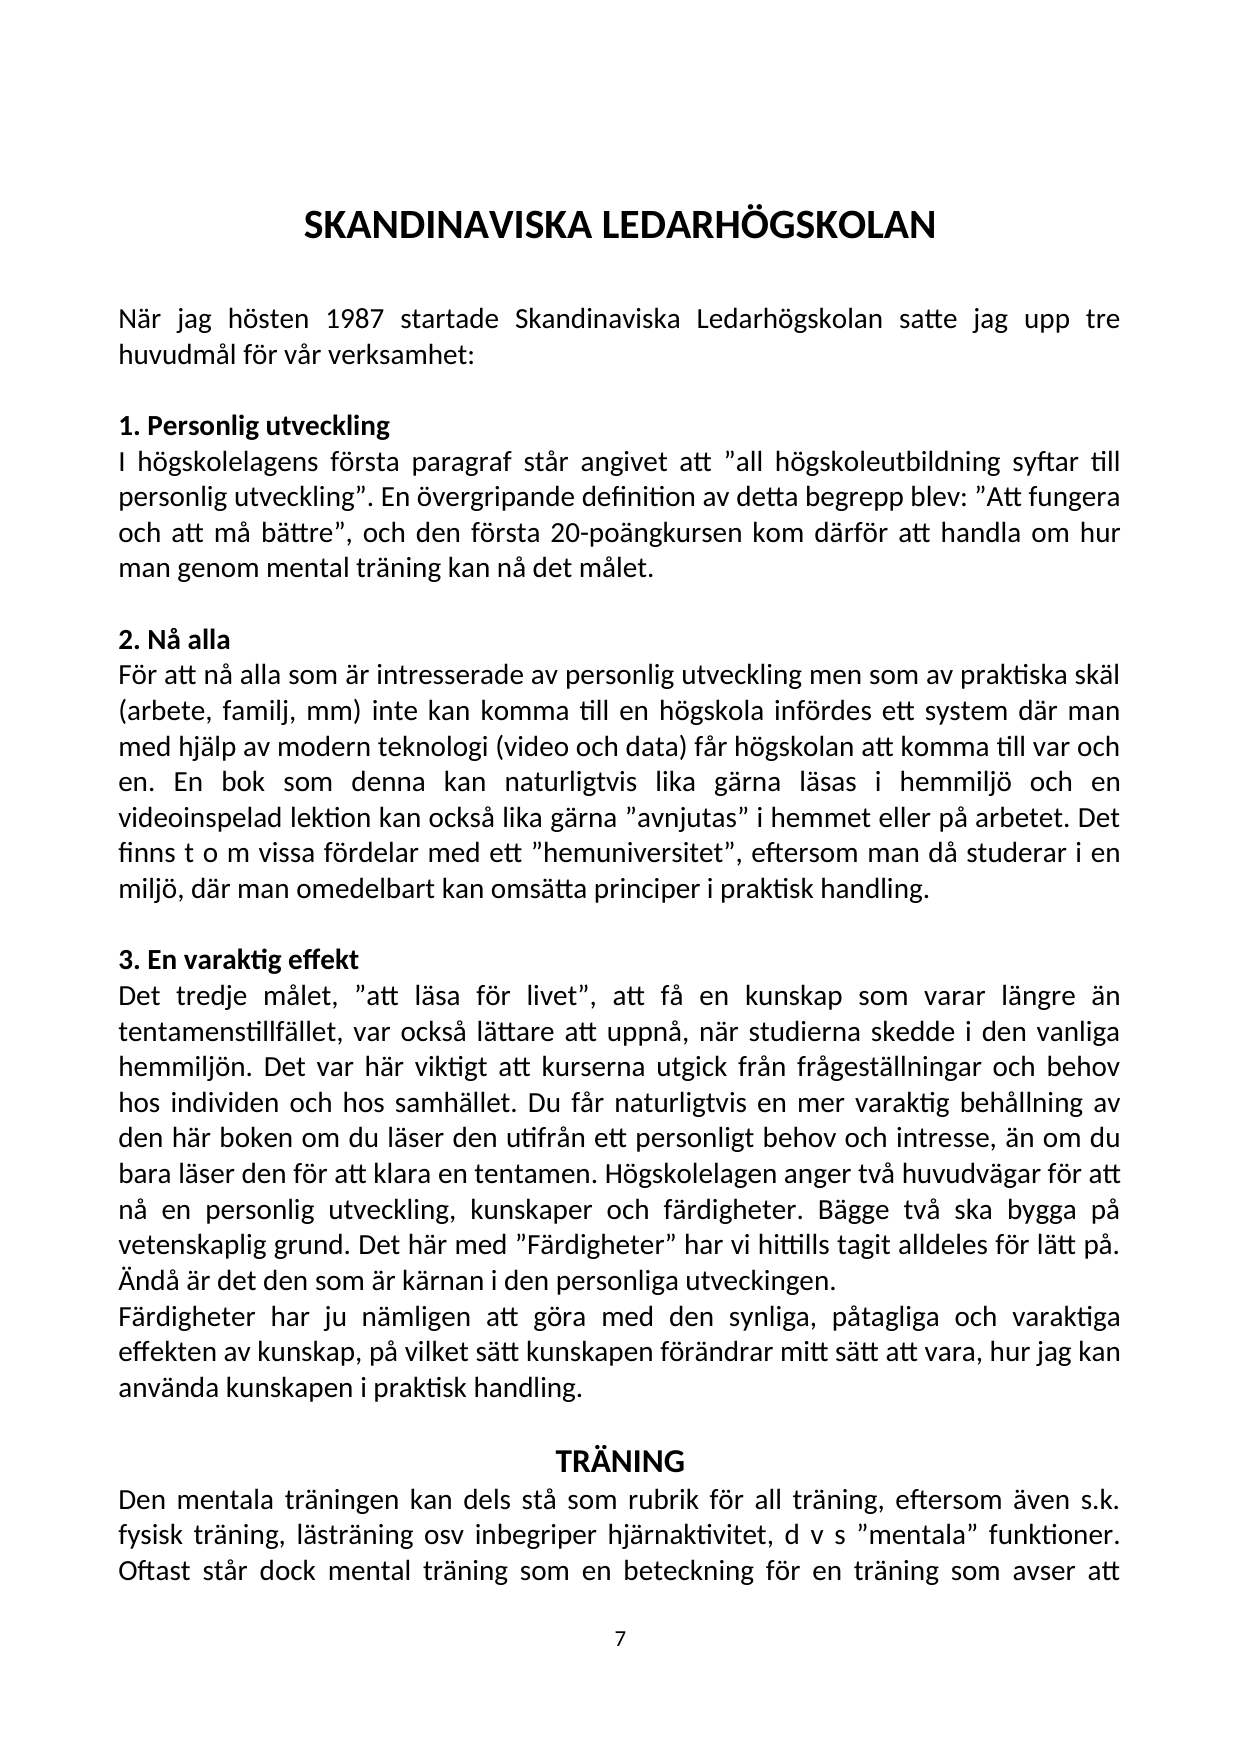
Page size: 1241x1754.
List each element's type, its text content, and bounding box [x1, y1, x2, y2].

text I högskolelagens första paragraf står angivet att ”all högskoleutbildning syftar till personlig utveckling”. En övergripande definition av detta begrepp blev: ”Att fungera och att må bättre”, och den första 20-poängkursen kom därför att handla om hur man genom mental träning kan nå det målet. [118, 443, 1122, 585]
text För att nå alla som är intresserade av personlig utveckling men som av praktiska skäl (arbete, familj, mm) inte kan komma till en högskola infördes ett system där man med hjälp av modern teknologi (video och data) får högskolan att komma till var och en. En bok som denna kan naturligtvis lika gärna läsas i hemmiljö och en videoinspelad lektion kan också lika gärna ”avnjutas” i hemmet eller på arbetet. Det finns t o m vissa fördelar med ett ”hemuniversitet”, eftersom man då studerar i en miljö, där man omedelbart kan omsätta principer i praktisk handling. [118, 656, 1122, 906]
text När jag hösten 1987 startade Skandinaviska Ledarhögskolan satte jag upp tre huvudmål för vår verksamhet: [118, 300, 1122, 371]
text Det tredje målet, ”att läsa för livet”, att få en kunskap som varar längre än tentamenstillfället, var också lättare att uppnå, när studierna skedde i den vanliga hemmiljön. Det var här viktigt att kurserna utgick från frågeställningar och behov hos individen och hos samhället. Du får naturligtvis en mer varaktig behållning av den här boken om du läser den utifrån ett personligt behov och intresse, än om du bara läser den för att klara en tentamen. Högskolelagen anger två huvudvägar för att nå en personlig utveckling, kunskaper och färdigheter. Bägge två ska bygga på vetenskaplig grund. Det här med ”Färdigheter” har vi hittills tagit alldeles för lätt på. Ändå är det den som är kärnan i den personliga utveckingen. [118, 977, 1122, 1298]
text SKANDINAVISKA LEDARHÖGSKOLAN [118, 198, 1122, 249]
text 3. En varaktig effekt [118, 941, 1122, 977]
text 1. Personlig utveckling [118, 407, 1122, 443]
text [118, 1481, 1122, 1588]
text TRÄNING [118, 1440, 1122, 1481]
text Färdigheter har ju nämligen att göra med den synliga, påtagliga och varaktiga effekten av kunskap, på vilket sätt kunskapen förändrar mitt sätt att vara, hur jag kan använda kunskapen i praktisk handling. [118, 1298, 1122, 1404]
text 2. Nå alla [118, 621, 1122, 656]
